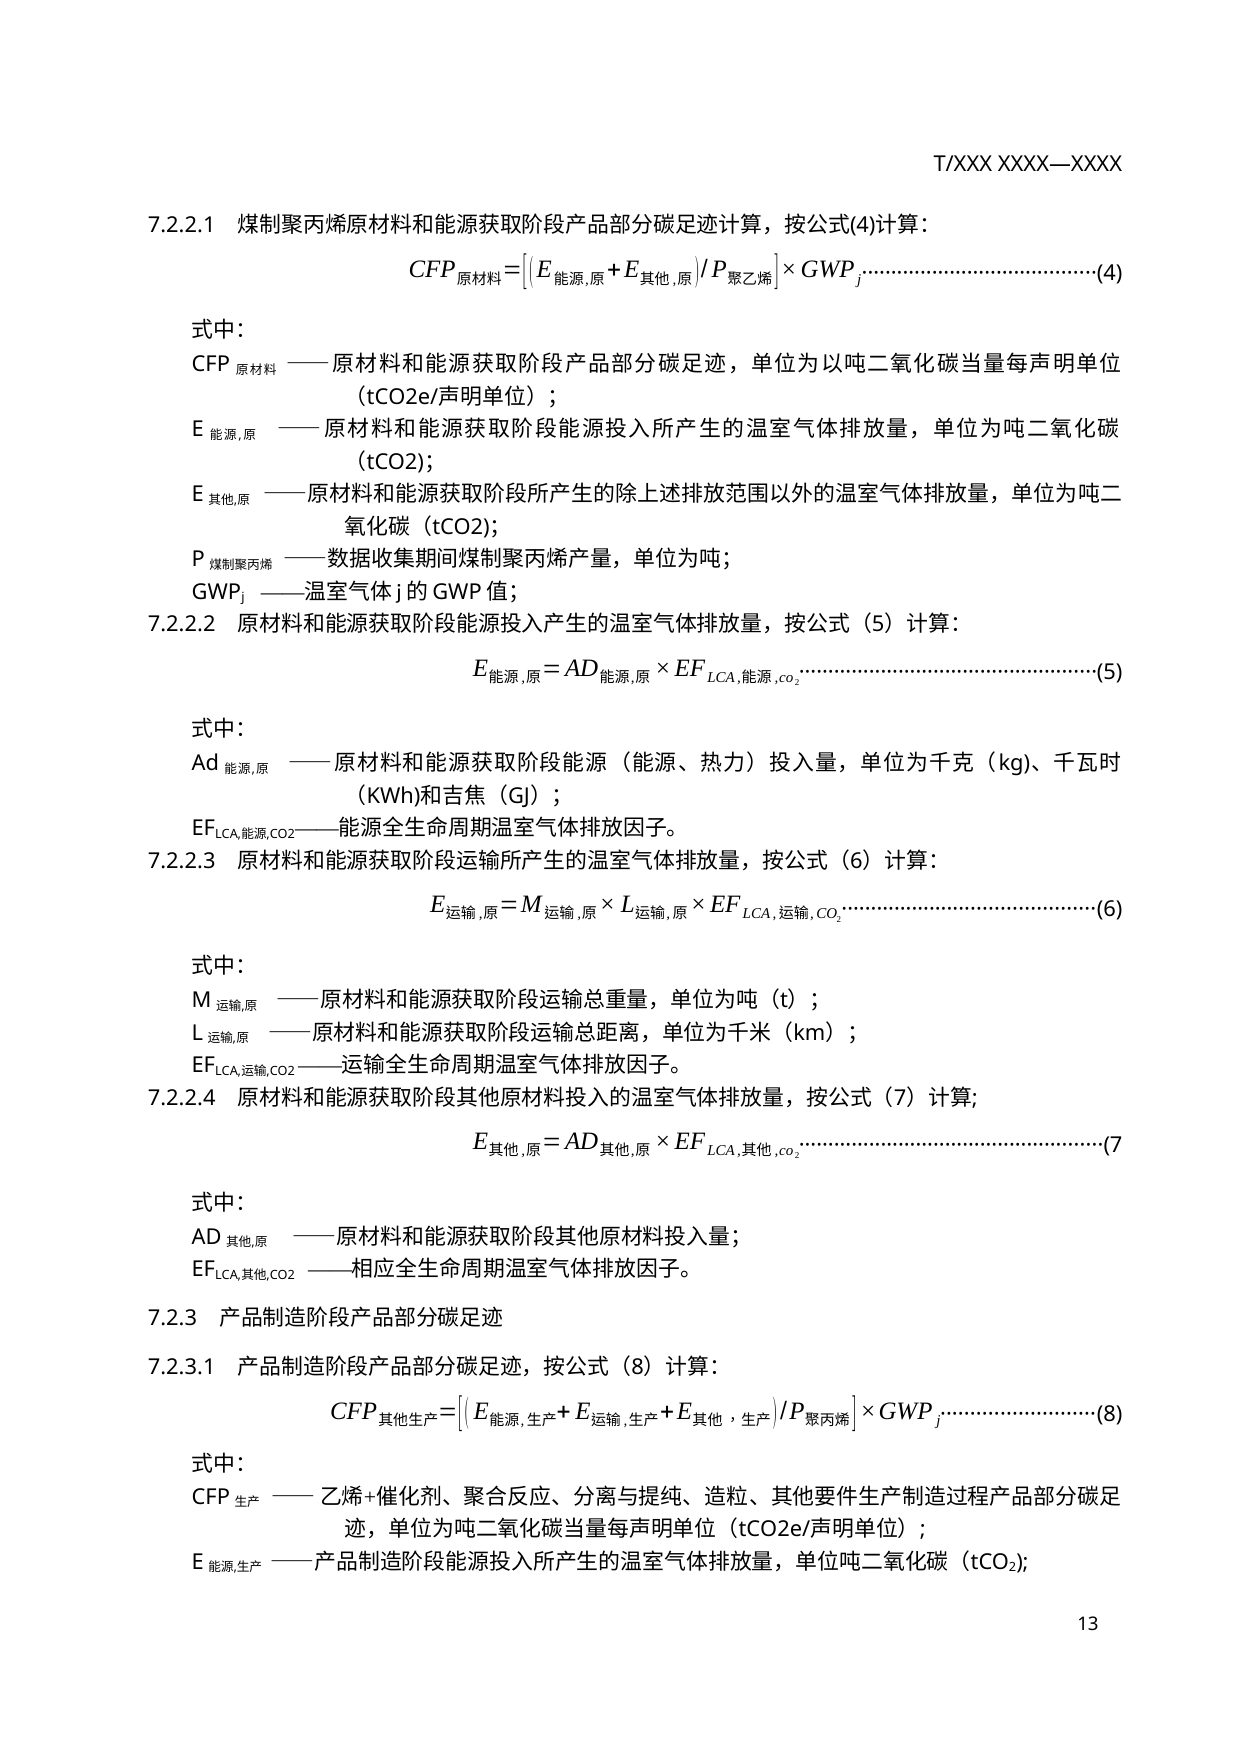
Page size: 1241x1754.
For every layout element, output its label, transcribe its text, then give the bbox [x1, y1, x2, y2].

text 式中： [148, 1446, 1122, 1478]
text (7 [148, 1112, 1122, 1177]
text L运输,原 ——原材料和能源获取阶段运输总距离，单位为千米（km）； [148, 1014, 1122, 1047]
text EFLCA,能源,CO2——能源全生命周期温室气体排放因子。 [148, 810, 1122, 843]
text (5) [148, 638, 1122, 703]
text M运输,原 ——原材料和能源获取阶段运输总重量，单位为吨（t）； [148, 982, 1122, 1014]
text 式中： [148, 304, 1122, 346]
text 煤制聚丙烯原材料和能源获取阶段产品部分碳足迹计算，按公式(4)计算： [148, 207, 1122, 239]
text CFP原材料 ——原材料和能源获取阶段产品部分碳足迹，单位为以吨二氧化碳当量每声明单位（tCO2e/声明单位）； [191, 346, 1122, 411]
text EFLCA,其他,CO2 ——相应全生命周期温室气体排放因子。 [148, 1251, 1122, 1283]
text GWPj ——温室气体j的GWP值； [148, 573, 1122, 606]
text 式中： [148, 940, 1122, 982]
text CFP生产 —— 乙烯+催化剂、聚合反应、分离与提纯、造粒、其他要件生产制造过程产品部分碳足迹，单位为吨二氧化碳当量每声明单位（tCO2e/声明单位）; [191, 1478, 1122, 1543]
text 产品制造阶段产品部分碳足迹 [148, 1300, 1122, 1332]
text E其他,原 ——原材料和能源获取阶段所产生的除上述排放范围以外的温室气体排放量，单位为吨二氧化碳（tCO2)； [191, 476, 1122, 541]
text E能源,原 ——原材料和能源获取阶段能源投入所产生的温室气体排放量，单位为吨二氧化碳（tCO2)； [191, 411, 1122, 476]
text 式中： [148, 1177, 1122, 1218]
text P煤制聚丙烯 ——数据收集期间煤制聚丙烯产量，单位为吨； [148, 541, 1122, 573]
text (4) [148, 239, 1122, 304]
text 产品制造阶段产品部分碳足迹，按公式（8）计算： [148, 1348, 1122, 1381]
text AD其他,原 ——原材料和能源获取阶段其他原材料投入量； [148, 1218, 1122, 1251]
text Ad能源,原 ——原材料和能源获取阶段能源（能源、热力）投入量，单位为千克（kg)、千瓦时（KWh)和吉焦（GJ）； [191, 745, 1122, 810]
text 原材料和能源获取阶段其他原材料投入的温室气体排放量，按公式（7）计算; [148, 1079, 1122, 1112]
text EFLCA,运输,CO2 ——运输全生命周期温室气体排放因子。 [148, 1047, 1122, 1079]
text (6) [148, 875, 1122, 940]
text E能源,生产 ——产品制造阶段能源投入所产生的温室气体排放量，单位吨二氧化碳（tCO2); [148, 1543, 1122, 1576]
text 原材料和能源获取阶段运输所产生的温室气体排放量，按公式（6）计算： [148, 843, 1122, 875]
text (8) [148, 1381, 1122, 1446]
text 原材料和能源获取阶段能源投入产生的温室气体排放量，按公式（5）计算： [148, 606, 1122, 638]
text 式中： [148, 703, 1122, 745]
